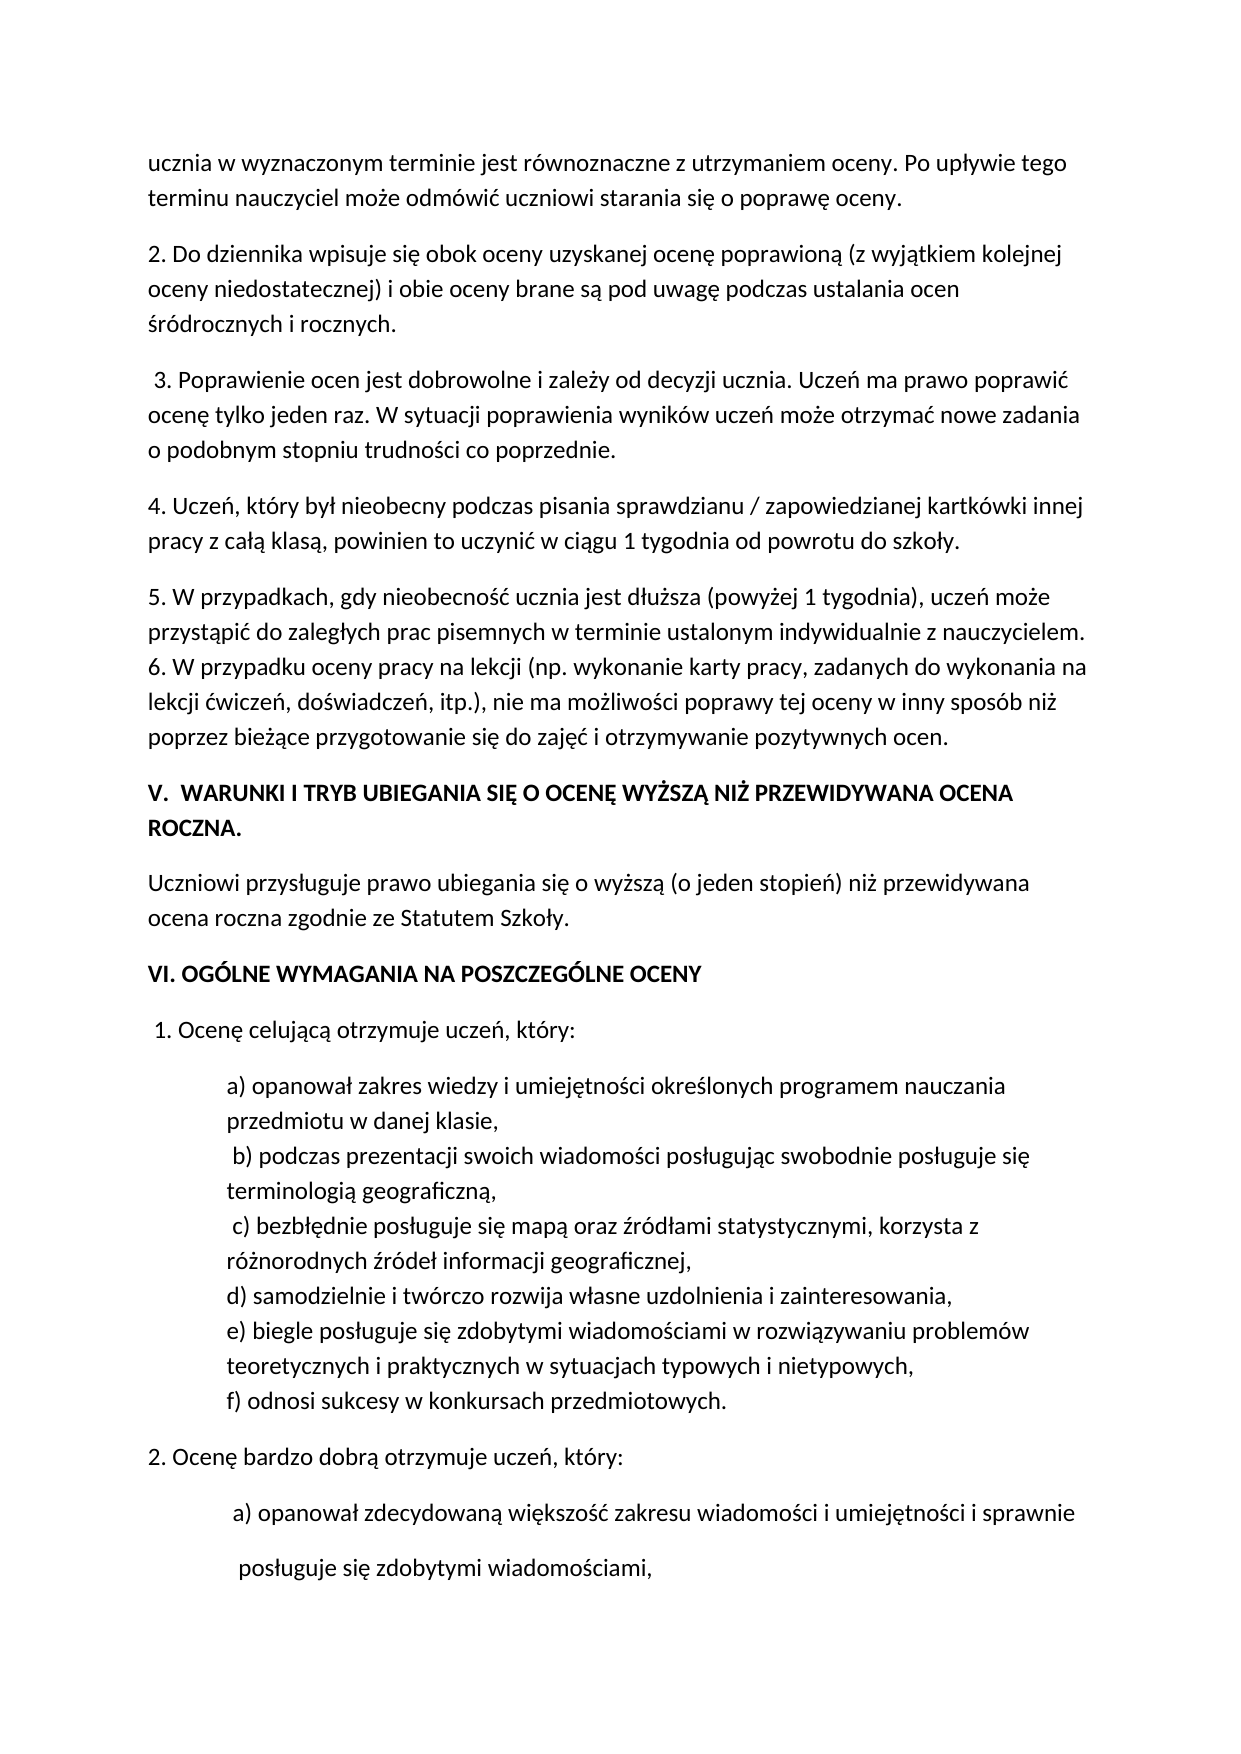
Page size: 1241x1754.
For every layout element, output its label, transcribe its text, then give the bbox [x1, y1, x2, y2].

text V. WARUNKI I TRYB UBIEGANIA SIĘ O OCENĘ WYŻSZĄ NIŻ PRZEWIDYWANA OCENA ROCZNA. [148, 777, 1093, 842]
text 2. Ocenę bardzo dobrą otrzymuje uczeń, który: [148, 1441, 1093, 1471]
list d) samodzielnie i twórczo rozwija własne uzdolnienia i zainteresowania, [226, 1280, 1093, 1311]
text 5. W przypadkach, gdy nieobecność ucznia jest dłuższa (powyżej 1 tygodnia), uczeń może przystąpić do zaległych prac pisemnych w terminie ustalonym indywidualnie z nauczycielem. 6. W przypadku oceny pracy na lekcji (np. wykonanie karty pracy, zadanych do wykonania na lekcji ćwiczeń, doświadczeń, itp.), nie ma możliwości poprawy tej oceny w inny sposób niż poprzez bieżące przygotowanie się do zajęć i otrzymywanie pozytywnych ocen. [148, 581, 1093, 751]
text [148, 148, 1093, 213]
list e) biegle posługuje się zdobytymi wiadomościami w rozwiązywaniu problemów teoretycznych i praktycznych w sytuacjach typowych i nietypowych, [226, 1315, 1093, 1381]
text 3. Poprawienie ocen jest dobrowolne i zależy od decyzji ucznia. Uczeń ma prawo poprawić ocenę tylko jeden raz. W sytuacji poprawienia wyników uczeń może otrzymać nowe zadania o podobnym stopniu trudności co poprzednie. [148, 364, 1093, 465]
text Uczniowi przysługuje prawo ubiegania się o wyższą (o jeden stopień) niż przewidywana ocena roczna zgodnie ze Statutem Szkoły. [148, 868, 1093, 933]
text 1. Ocenę celującą otrzymuje uczeń, który: [148, 1014, 1093, 1045]
text VI. OGÓLNE WYMAGANIA NA POSZCZEGÓLNE OCENY [148, 958, 1093, 989]
list c) bezbłędnie posługuje się mapą oraz źródłami statystycznymi, korzysta z różnorodnych źródeł informacji geograficznej, [226, 1210, 1093, 1276]
text 2. Do dziennika wpisuje się obok oceny uzyskanej ocenę poprawioną (z wyjątkiem kolejnej oceny niedostatecznej) i obie oceny brane są pod uwagę podczas ustalania ocen śródrocznych i rocznych. [148, 238, 1093, 339]
list b) podczas prezentacji swoich wiadomości posługując swobodnie posługuje się terminologią geograficzną, [226, 1140, 1093, 1206]
text posługuje się zdobytymi wiadomościami, [148, 1553, 1093, 1583]
list f) odnosi sukcesy w konkursach przedmiotowych. [226, 1385, 1093, 1416]
text a) opanował zdecydowaną większość zakresu wiadomości i umiejętności i sprawnie [148, 1497, 1093, 1527]
list a) opanował zakres wiedzy i umiejętności określonych programem nauczania przedmiotu w danej klasie, [226, 1070, 1093, 1136]
text 4. Uczeń, który był nieobecny podczas pisania sprawdzianu / zapowiedzianej kartkówki innej pracy z całą klasą, powinien to uczynić w ciągu 1 tygodnia od powrotu do szkoły. [148, 490, 1093, 556]
